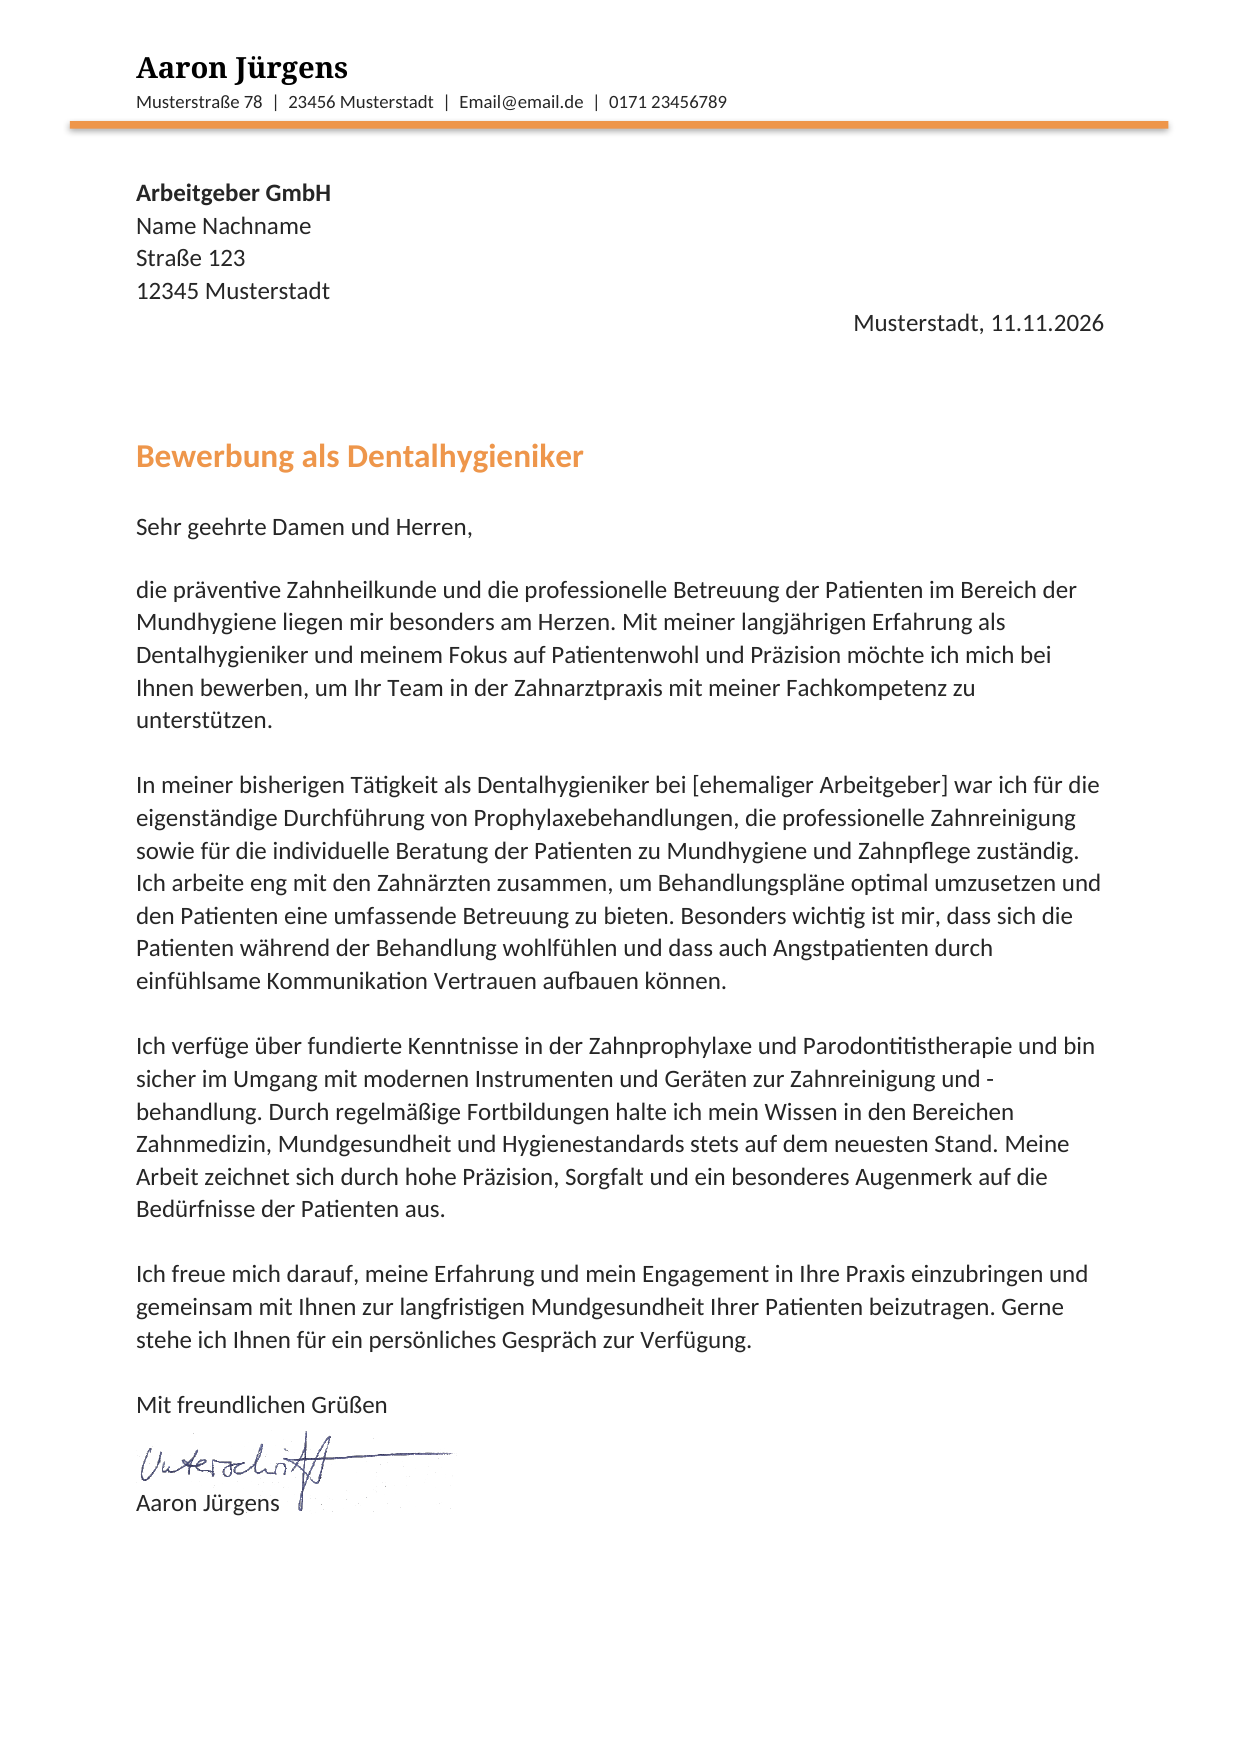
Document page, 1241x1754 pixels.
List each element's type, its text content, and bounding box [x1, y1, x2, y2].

text Straße 123 [136, 242, 1104, 273]
text In meiner bisherigen Tätigkeit als Dentalhygieniker bei [ehemaliger Arbeitgeber] war ich für die eigenständige Durchführung von Prophylaxebehandlungen, die professionelle Zahnreinigung sowie für die individuelle Beratung der Patienten zu Mundhygiene und Zahnpflege zuständig. Ich arbeite eng mit den Zahnärzten zusammen, um Behandlungspläne optimal umzusetzen und den Patienten eine umfassende Betreuung zu bieten. Besonders wichtig ist mir, dass sich die Patienten während der Behandlung wohlfühlen und dass auch Angstpatienten durch einfühlsame Kommunikation Vertrauen aufbauen können. [136, 769, 1104, 996]
text die präventive Zahnheilkunde und die professionelle Betreuung der Patienten im Bereich der Mundhygiene liegen mir besonders am Herzen. Mit meiner langjährigen Erfahrung als Dentalhygieniker und meinem Fokus auf Patientenwohl und Präzision möchte ich mich bei Ihnen bewerben, um Ihr Team in der Zahnarztpraxis mit meiner Fachkompetenz zu unterstützen. [136, 574, 1104, 735]
text Ich verfüge über fundierte Kenntnisse in der Zahnprophylaxe und Parodontitistherapie und bin sicher im Umgang mit modernen Instrumenten und Geräten zur Zahnreinigung und -behandlung. Durch regelmäßige Fortbildungen halte ich mein Wissen in den Bereichen Zahnmedizin, Mundgesundheit und Hygienestandards stets auf dem neuesten Stand. Meine Arbeit zeichnet sich durch hohe Präzision, Sorgfalt und ein besonderes Augenmerk auf die Bedürfnisse der Patienten aus. [136, 1030, 1104, 1224]
text Arbeitgeber GmbH [136, 177, 1104, 208]
text Name Nachname [136, 210, 1104, 240]
subtitle Bewerbung als Dentalhygieniker [136, 435, 1104, 476]
subtitle Sehr geehrte Damen und Herren, [136, 511, 1104, 542]
text Musterstadt, 15.10.2024 [136, 308, 1104, 338]
text Ich freue mich darauf, meine Erfahrung und mein Engagement in Ihre Praxis einzubringen und gemeinsam mit Ihnen zur langfristigen Mundgesundheit Ihrer Patienten beizutragen. Gerne stehe ich Ihnen für ein persönliches Gespräch zur Verfügung. [136, 1259, 1104, 1354]
text 12345 Musterstadt [136, 275, 1104, 306]
text Mit freundlichen Grüßen [136, 1389, 1104, 1419]
text Aaron Jürgens [136, 1487, 1104, 1517]
picture [135, 1430, 458, 1514]
